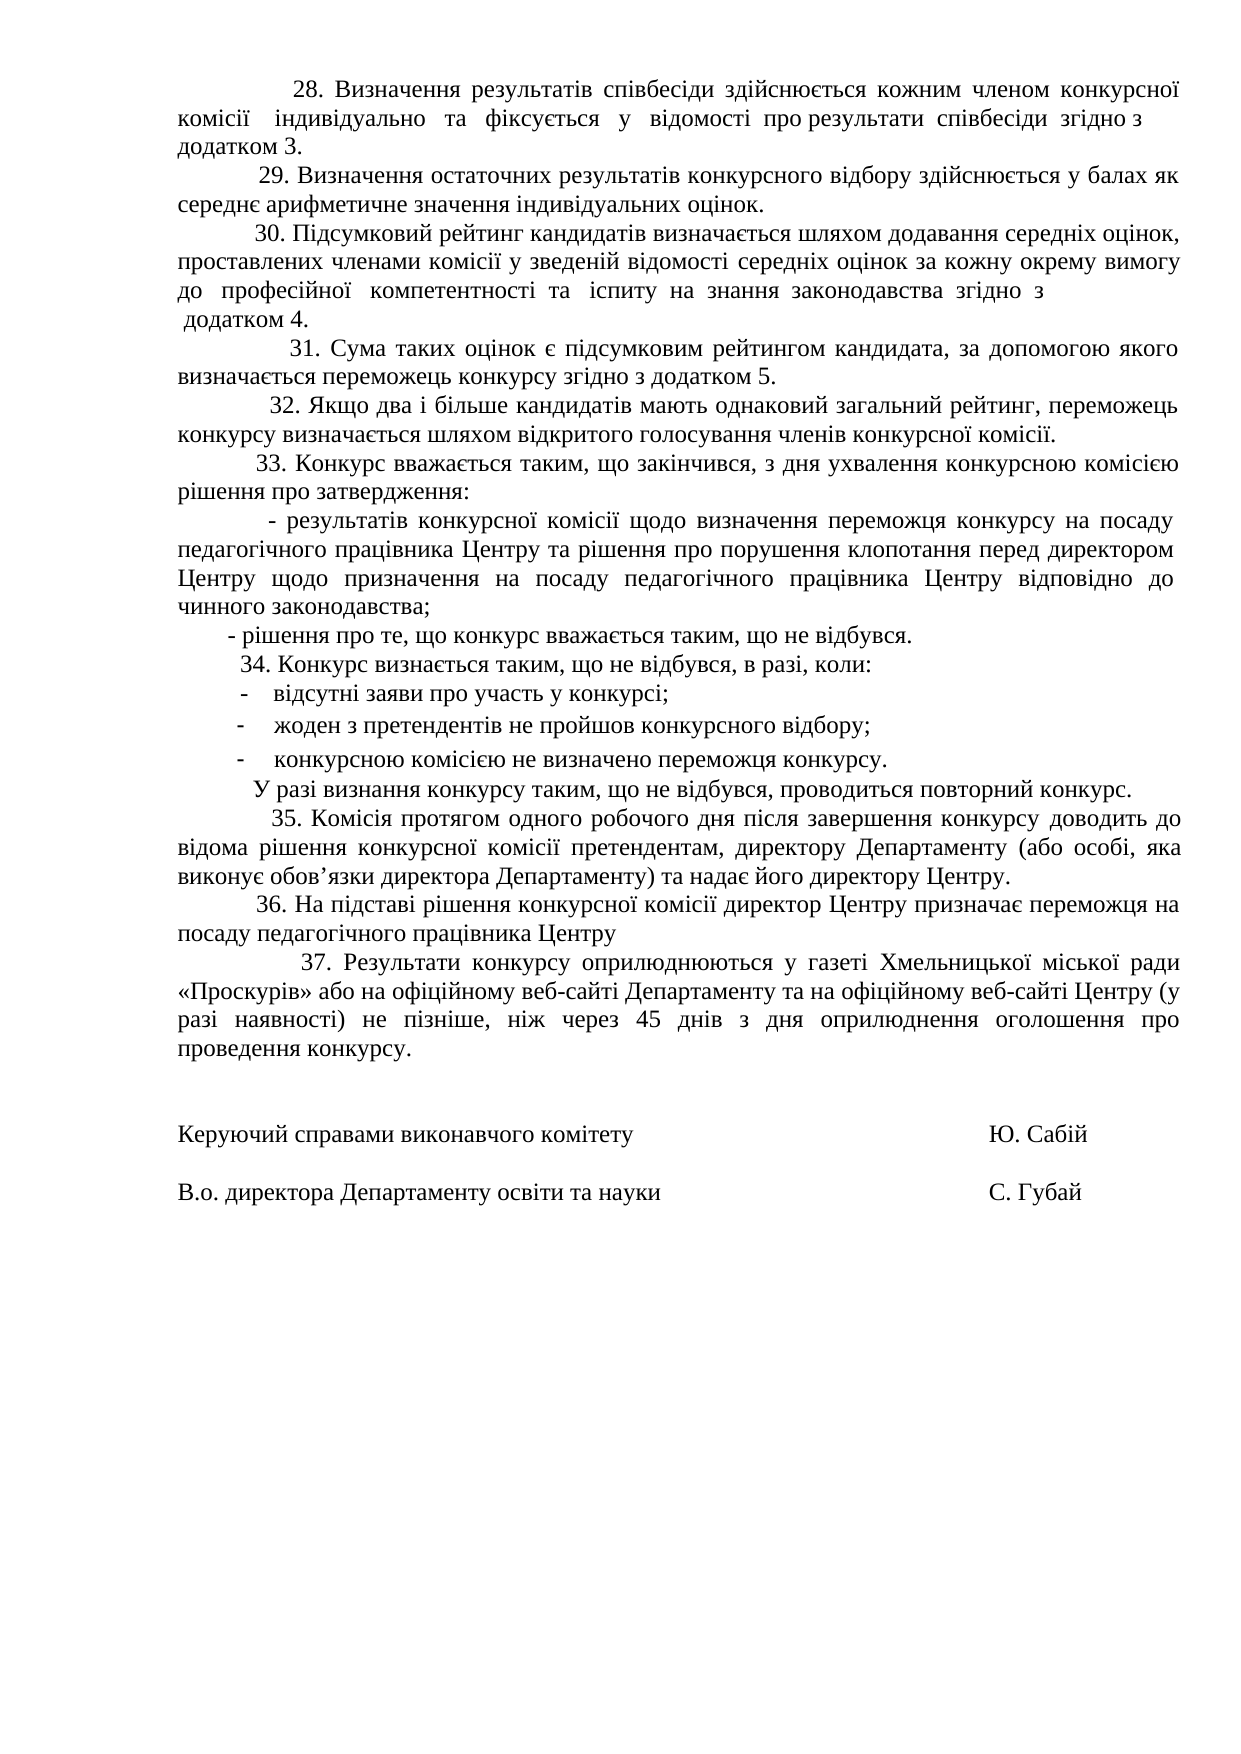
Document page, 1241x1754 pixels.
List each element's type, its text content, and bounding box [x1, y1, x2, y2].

text 28. Визначення результатів співбесіди здійснюється кожним членом конкурсної комісії індивідуально та фіксується у відомості про результати співбесіди згідно з [177, 74, 1181, 131]
text В.о. директора Департаменту освіти та науки С. Губай [177, 1177, 1181, 1206]
text додатком 4. [177, 304, 1181, 333]
text - рішення про те, що конкурс вважається таким, що не відбувся. [177, 620, 1175, 649]
text додатком 3. [177, 131, 1181, 160]
text Керуючий справами виконавчого комітету Ю. Сабій [177, 1119, 1181, 1148]
text 37. Результати конкурсу оприлюднюються у газеті Хмельницької міської ради «Проскурів» або на офіційному веб-сайті Департаменту та на офіційному веб-сайті Центру (у разі наявності) не пізніше, ніж через 45 днів з дня оприлюднення оголошення про проведення конкурсу. [177, 947, 1181, 1062]
text У разі визнання конкурсу таким, що не відбувся, проводиться повторний конкурс. [177, 774, 1181, 803]
text 32. Якщо два і більше кандидатів мають однаковий загальний рейтинг, переможець конкурсу визначається шляхом відкритого голосування членів конкурсної комісії. [177, 390, 1181, 448]
text 33. Конкурс вважається таким, що закінчився, з дня ухвалення конкурсною комісією рішення про затвердження: [177, 448, 1181, 505]
list жоден з претендентів не пройшов конкурсного відбору; [236, 706, 1181, 740]
list конкурсною комісією не визначено переможця конкурсу. [236, 740, 1181, 774]
text 29. Визначення остаточних результатів конкурсного відбору здійснюється у балах як середнє арифметичне значення індивідуальних оцінок. [177, 160, 1181, 218]
text - результатів конкурсної комісії щодо визначення переможця конкурсу на посаду педагогічного працівника Центру та рішення про порушення клопотання перед директором Центру щодо призначення на посаду педагогічного працівника Центру відповідно до чинного законодавства; [177, 505, 1175, 620]
text 36. На підставі рішення конкурсної комісії директор Центру призначає переможця на посаду педагогічного працівника Центру [177, 889, 1181, 947]
text 31. Сума таких оцінок є підсумковим рейтингом кандидата, за допомогою якого визначається переможець конкурсу згідно з додатком 5. [177, 333, 1181, 390]
text 35. Комісія протягом одного робочого дня після завершення конкурсу доводить до відома рішення конкурсної комісії претендентам, директору Департаменту (або особі, яка виконує обов’язки директора Департаменту) та надає його директору Центру. [177, 803, 1181, 889]
text 30. Підсумковий рейтинг кандидатів визначається шляхом додавання середніх оцінок, проставлених членами комісії у зведеній відомості середніх оцінок за кожну окрему вимогу до професійної компетентності та іспиту на знання законодавства згідно з [177, 218, 1181, 304]
text 34. Конкурс визнається таким, що не відбувся, в разі, коли: [177, 649, 1181, 678]
text - відсутні заяви про участь у конкурсі; [177, 678, 1181, 706]
